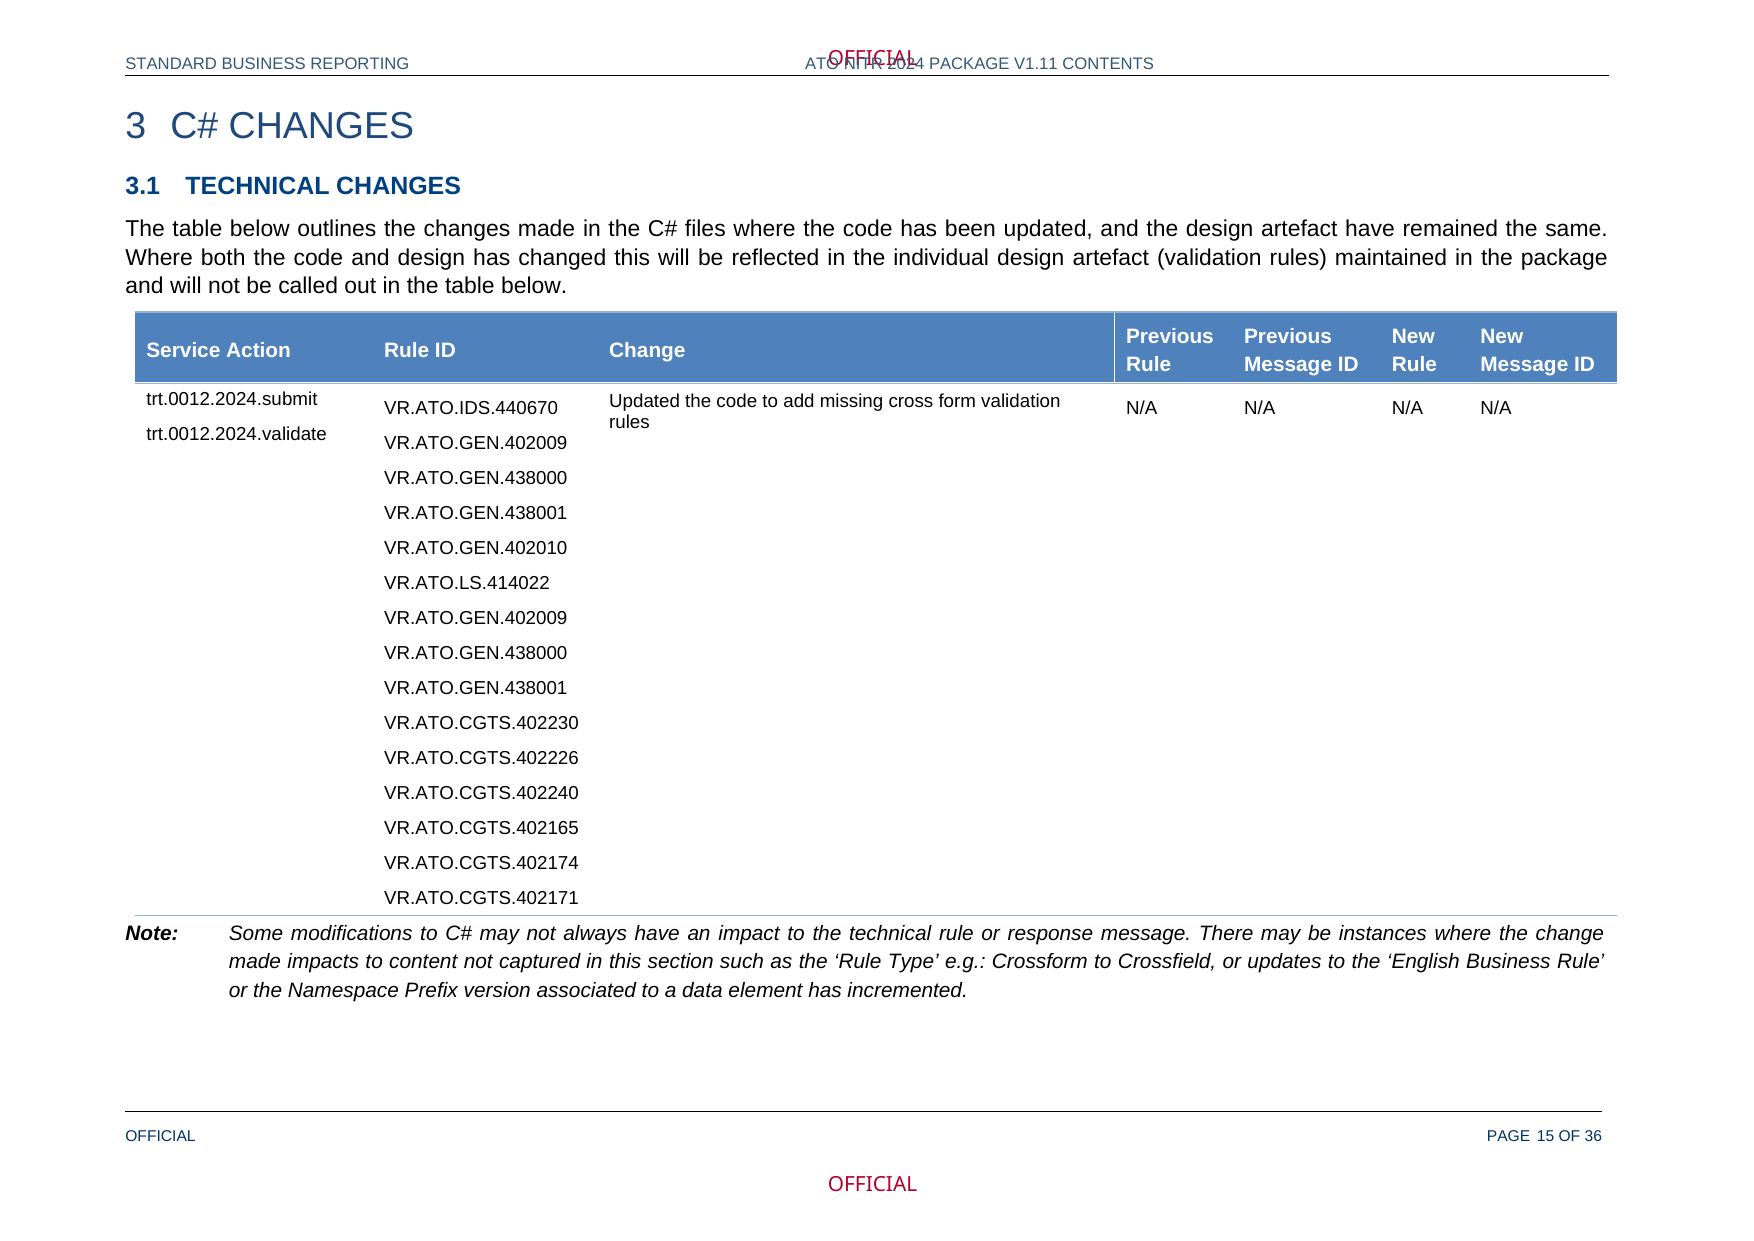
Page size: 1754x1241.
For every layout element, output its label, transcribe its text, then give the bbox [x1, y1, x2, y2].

subtitle Technical changes [125, 171, 1609, 200]
table_cell N/A [1380, 384, 1469, 915]
table_header Change [598, 313, 1114, 382]
table_cell N/A [1233, 384, 1380, 915]
table_cell VR.ATO.IDS.440670 VR.ATO.GEN.402009 VR.ATO.GEN.438000 VR.ATO.GEN.438001 VR.ATO.GEN.402010 VR.ATO.LS.414022 VR.ATO.GEN.402009 VR.ATO.GEN.438000 VR.ATO.GEN.438001 VR.ATO.CGTS.402230 VR.ATO.CGTS.402226 VR.ATO.CGTS.402240 VR.ATO.CGTS.402165 VR.ATO.CGTS.402174 VR.ATO.CGTS.402171 [373, 384, 598, 915]
table_cell N/A [1115, 384, 1233, 915]
table_header Service Action [135, 313, 373, 382]
table_header Rule ID [373, 313, 598, 382]
table_header New Message ID [1469, 313, 1617, 382]
table_cell N/A [1469, 384, 1617, 915]
table_header Previous Rule [1115, 313, 1233, 382]
table_cell trt.0012.2024.submit trt.0012.2024.validate [135, 384, 373, 915]
table_header Previous Message ID [1233, 313, 1380, 382]
table_cell Updated the code to add missing cross form validation rules [598, 384, 1114, 915]
table_header New Rule [1380, 313, 1469, 382]
text Note: Some modifications to C# may not always have an impact to the technical rule or response message. There may be instances where the change made impacts to content not captured in this section such as the ‘Rule Type’ e.g.: Crossform to Crossfield, or updates to the ‘English Business Rule’ or the Namespace Prefix version associated to a data element has incremented. [125, 916, 1609, 1002]
text The table below outlines the changes made in the C# files where the code has been updated, and the design artefact have remained the same. Where both the code and design has changed this will be reflected in the individual design artefact (validation rules) maintained in the package and will not be called out in the table below. [125, 213, 1609, 299]
text C# changes [125, 103, 1609, 146]
